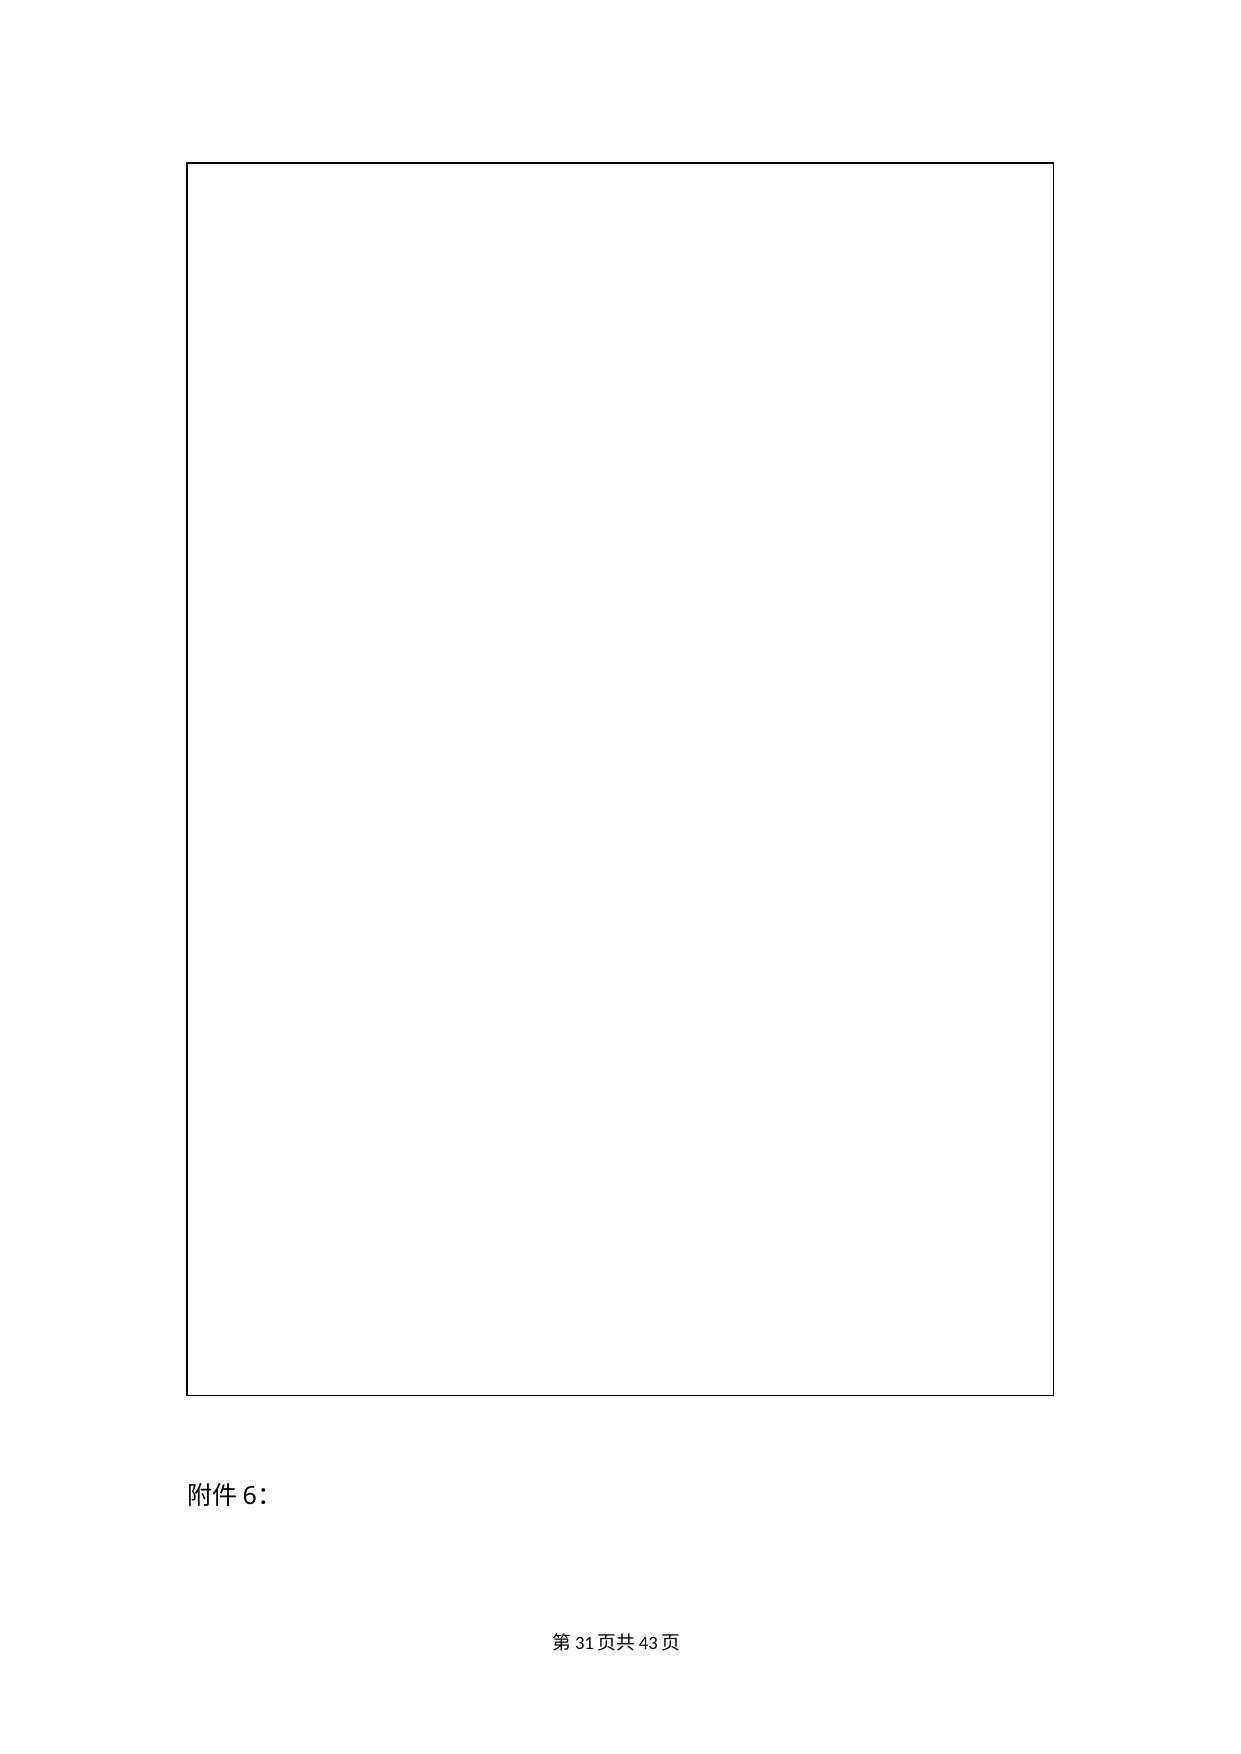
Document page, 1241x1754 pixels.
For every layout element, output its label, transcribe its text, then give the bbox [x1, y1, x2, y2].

table_header [188, 164, 1053, 1394]
text 附件6： [187, 1461, 1053, 1526]
